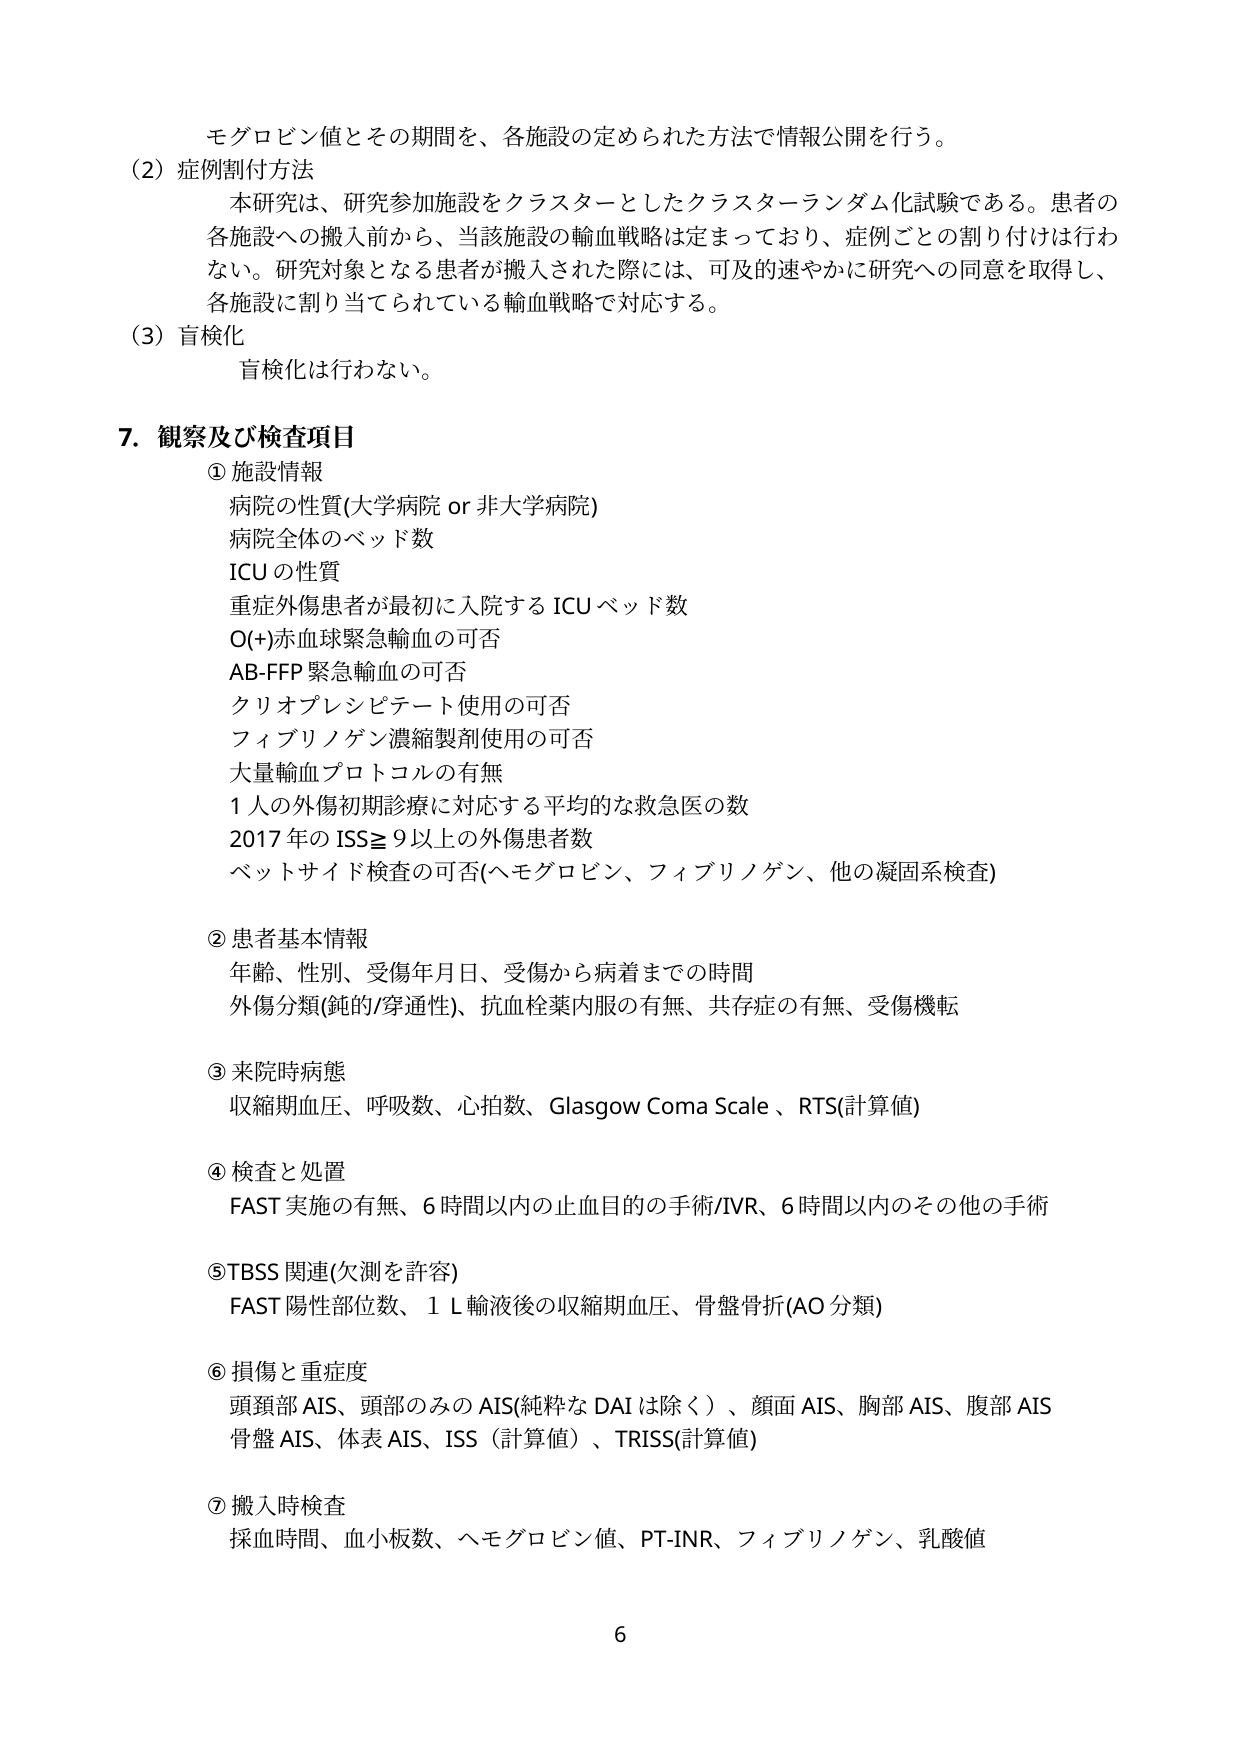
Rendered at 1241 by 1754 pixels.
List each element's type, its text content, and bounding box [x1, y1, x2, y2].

text 1人の外傷初期診療に対応する平均的な救急医の数 [206, 787, 1122, 821]
text ⑤TBSS関連(欠測を許容) [131, 1254, 1122, 1287]
text AB-FFP緊急輸血の可否 [206, 654, 1122, 687]
text ②患者基本情報 [206, 921, 1122, 954]
text 大量輸血プロトコルの有無 [206, 754, 1122, 787]
text 病院の性質(大学病院 or 非大学病院) [206, 487, 1122, 521]
text （3）盲検化 [118, 318, 1122, 351]
text フィブリノゲン濃縮製剤使用の可否 [206, 721, 1122, 754]
text 2017年のISS≧９以上の外傷患者数 [206, 821, 1122, 854]
text FAST実施の有無、6時間以内の止血目的の手術/IVR、6時間以内のその他の手術 [206, 1187, 1122, 1221]
text ベットサイド検査の可否(ヘモグロビン、フィブリノゲン、他の凝固系検査) [206, 854, 1122, 887]
text FAST陽性部位数、１L輸液後の収縮期血圧、骨盤骨折(AO分類) [154, 1287, 1122, 1321]
text （2）症例割付方法 [118, 151, 1122, 185]
text 盲検化は行わない。 [193, 351, 1122, 385]
text 頭頚部AIS、頭部のみのAIS(純粋なDAIは除く）、顔面AIS、胸部AIS、腹部AIS [206, 1387, 1122, 1421]
text ①施設情報 [206, 454, 1122, 487]
text 採血時間、血小板数、ヘモグロビン値、PT-INR、フィブリノゲン、乳酸値 [206, 1521, 1122, 1554]
text 病院全体のベッド数 [206, 521, 1122, 554]
text 重症外傷患者が最初に入院するICUベッド数 [229, 587, 1122, 621]
text O(+)赤血球緊急輸血の可否 [206, 621, 1122, 654]
text ④検査と処置 [206, 1154, 1122, 1187]
text 骨盤AIS、体表AIS、ISS（計算値）、TRISS(計算値) [206, 1421, 1122, 1454]
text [206, 118, 1122, 151]
text 7．観察及び検査項目 [118, 418, 1122, 454]
text クリオプレシピテート使用の可否 [206, 687, 1122, 721]
text 本研究は、研究参加施設をクラスターとしたクラスターランダム化試験である。患者の各施設への搬入前から、当該施設の輸血戦略は定まっており、症例ごとの割り付けは行わない。研究対象となる患者が搬入された際には、可及的速やかに研究への同意を取得し、各施設に割り当てられている輸血戦略で対応する。 [207, 185, 1122, 318]
text ⑦搬入時検査 [206, 1487, 1122, 1521]
text 収縮期血圧、呼吸数、心拍数、Glasgow Coma Scale 、RTS(計算値) [206, 1087, 1122, 1121]
text ICUの性質 [206, 554, 1122, 587]
text ③来院時病態 [206, 1054, 1122, 1087]
text 外傷分類(鈍的/穿通性)、抗血栓薬内服の有無、共存症の有無、受傷機転 [206, 987, 1122, 1021]
text 年齢、性別、受傷年月日、受傷から病着までの時間 [206, 954, 1122, 987]
text ⑥損傷と重症度 [206, 1354, 1122, 1387]
